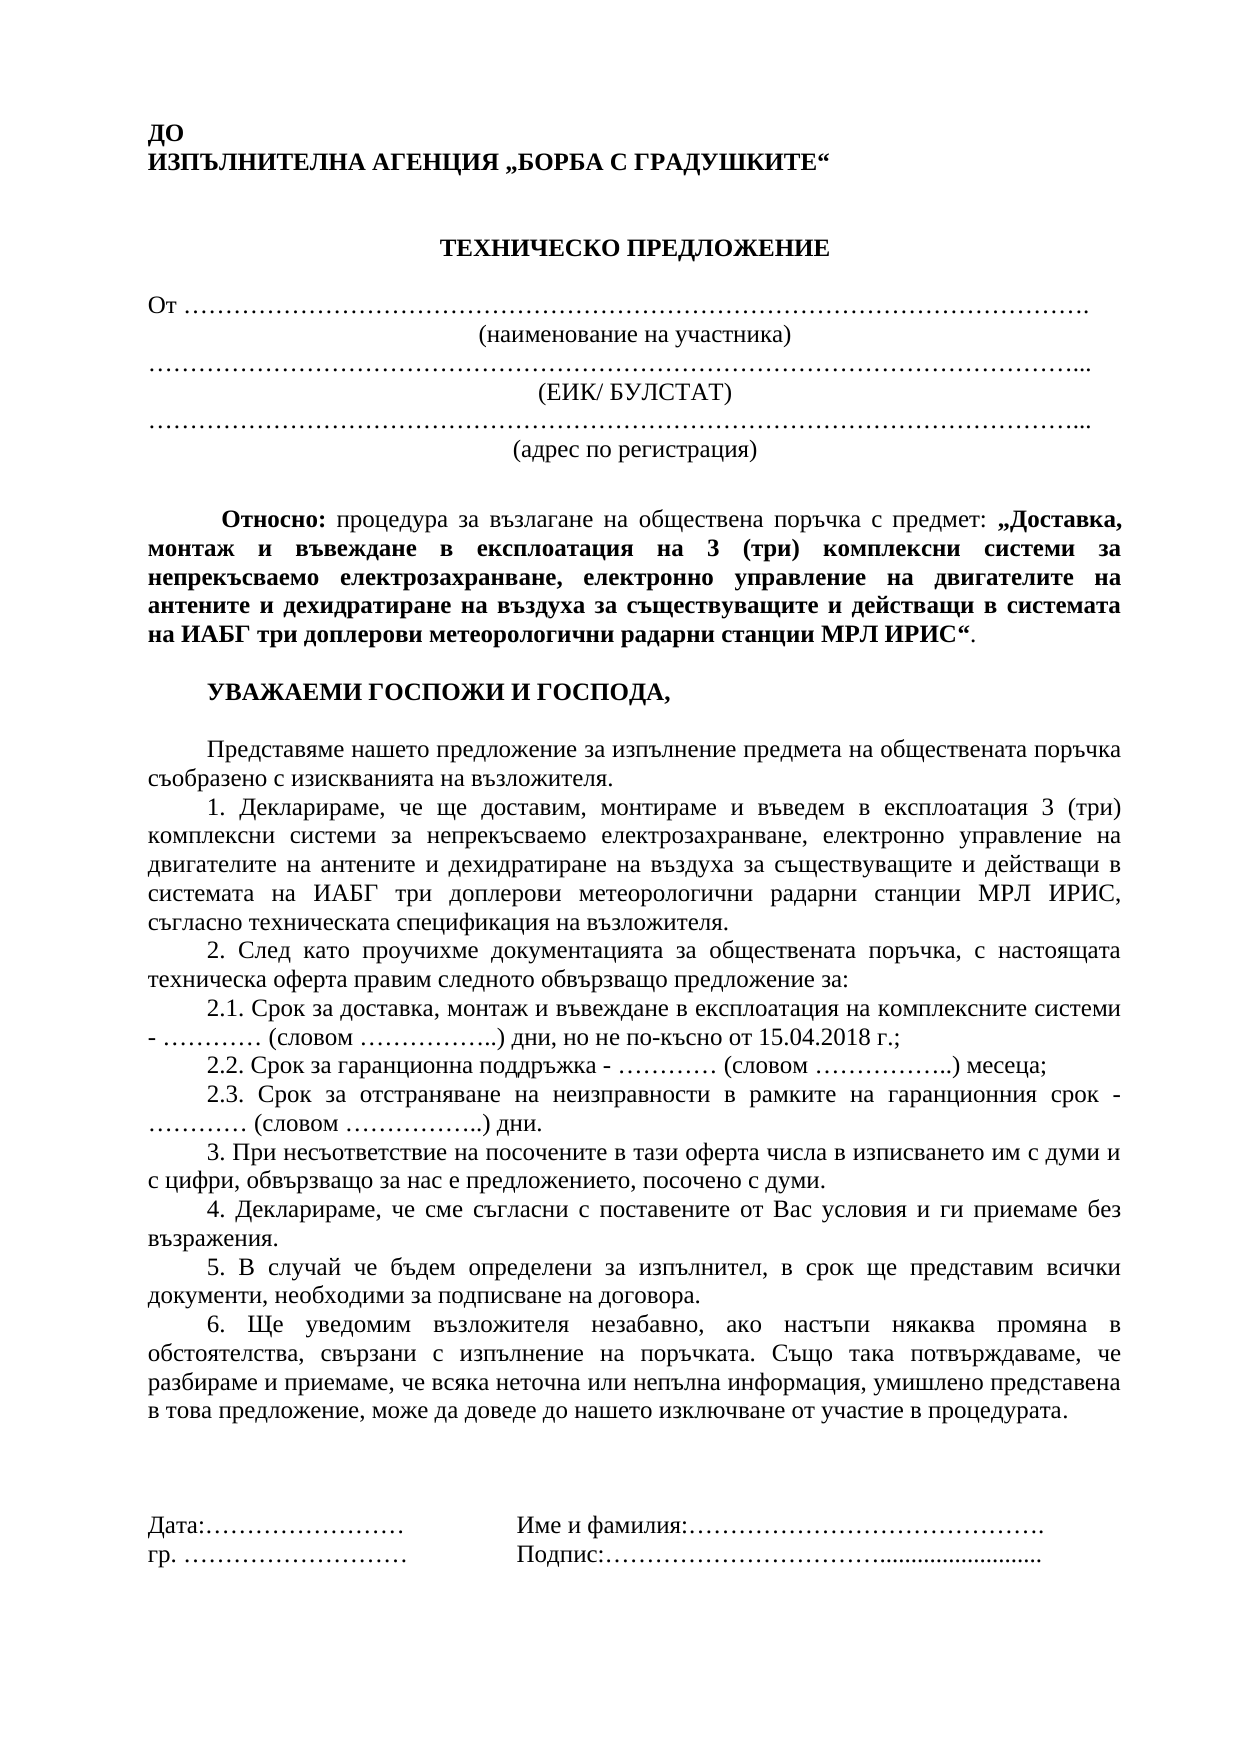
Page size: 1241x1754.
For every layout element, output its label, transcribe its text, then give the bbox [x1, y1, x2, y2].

text Дата:…………………… Име и фамилия:……………………………………. [148, 1511, 1122, 1539]
text …………………………………………………………………………………………………... [148, 348, 1122, 377]
text (адрес по регистрация) [148, 434, 1122, 463]
text 4. Декларираме, че сме съгласни с поставените от Вас условия и ги приемаме без възражения. [148, 1194, 1122, 1252]
text Относно: процедура за възлагане на обществена поръчка с предмет: „Доставка, монтаж и въвеждане в експлоатация на 3 (три) комплексни системи за непрекъсваемо електрозахранване, електронно управление на двигателите на антените и дехидратиране на въздуха за съществуващите и действащи в системата на ИАБГ три доплерови метеорологични радарни станции МРЛ ИРИС“. [148, 504, 1122, 648]
text ТЕХНИЧЕСКО ПРЕДЛОЖЕНИЕ [148, 233, 1122, 262]
text 3. При несъответствие на посочените в тази оферта числа в изписването им с думи и с цифри, обвързващо за нас е предложението, посочено с думи. [148, 1137, 1122, 1194]
text Представяме нашето предложение за изпълнение предмета на обществената поръчка съобразено с изискванията на възложителя. [148, 734, 1122, 792]
text УВАЖАЕМИ ГОСПОЖИ И ГОСПОДА, [148, 677, 1122, 706]
text (наименование на участника) [148, 319, 1122, 348]
text 2. След като проучихме документацията за обществената поръчка, с настоящата техническа оферта правим следното обвързващо предложение за: [148, 936, 1122, 993]
text От ………………………………………………………………………………………………. [148, 291, 1122, 319]
text 6. Ще уведомим възложителя незабавно, ако настъпи някаква промяна в обстоятелства, свързани с изпълнение на поръчката. Също така потвърждаваме, че разбираме и приемаме, че всяка неточна или непълна информация, умишлено представена в това предложение, може да доведе до нашето изключване от участие в процедурата. [148, 1309, 1122, 1424]
text …………………………………………………………………………………………………... [148, 406, 1122, 434]
text (ЕИК/ БУЛСТАТ) [148, 377, 1122, 406]
text гр. ……………………… Подпис:…………………………….......................... [148, 1539, 1122, 1568]
text ИЗПЪЛНИТЕЛНА АГЕНЦИЯ „БОРБА С ГРАДУШКИТЕ“ [148, 147, 1122, 176]
text 1. Декларираме, че ще доставим, монтираме и въведем в експлоатация 3 (три) комплексни системи за непрекъсваемо електрозахранване, електронно управление на двигателите на антените и дехидратиране на въздуха за съществуващите и действащи в системата на ИАБГ три доплерови метеорологични радарни станции МРЛ ИРИС, съгласно техническата спецификация на възложителя. [148, 792, 1122, 936]
text 5. В случай че бъдем определени за изпълнител, в срок ще представим всички документи, необходими за подписване на договора. [148, 1252, 1122, 1309]
text ДО [148, 118, 1122, 147]
text 2.1. Срок за доставка, монтаж и въвеждане в експлоатация на комплексните системи - ………… (словом ……………..) дни, но не по-късно от 15.04.2018 г.; [148, 993, 1122, 1051]
text 2.2. Срок за гаранционна поддръжка - ………… (словом ……………..) месеца; [148, 1051, 1122, 1079]
text 2.3. Срок за отстраняване на неизправности в рамките на гаранционния срок - ………… (словом ……………..) дни. [148, 1079, 1122, 1137]
